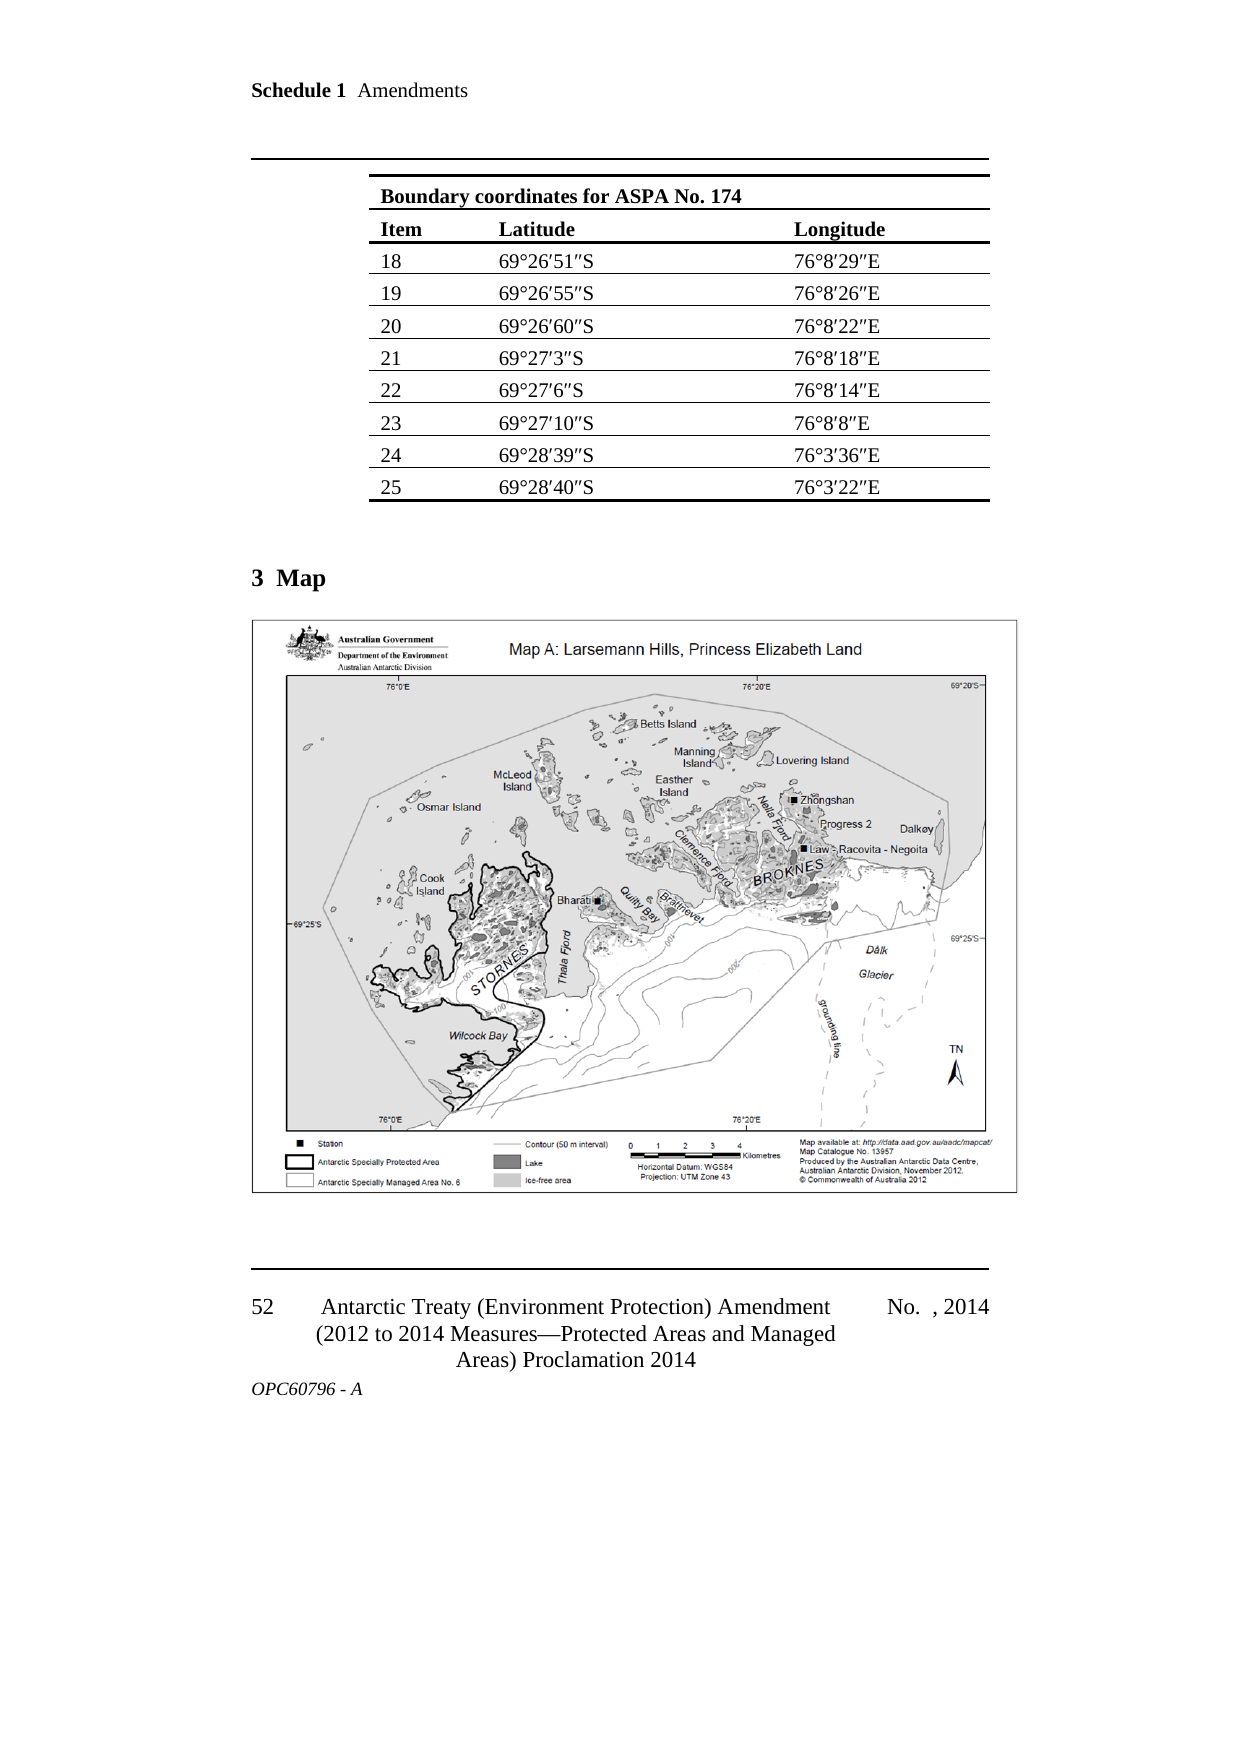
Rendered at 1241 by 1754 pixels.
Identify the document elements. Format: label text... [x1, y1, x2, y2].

table_cell 69°28′39″S [487, 436, 783, 467]
table_cell 69°27′3″S [487, 339, 783, 370]
table_header Boundary coordinates for ASPA No. 174 [369, 177, 990, 208]
table_cell 76°8′29″E [783, 244, 990, 273]
table_cell 21 [369, 339, 487, 370]
table_cell Longitude [783, 210, 990, 241]
table_cell 20 [369, 306, 487, 338]
table_cell 25 [369, 468, 487, 499]
table_cell 69°26′60″S [487, 306, 783, 338]
table_cell 69°28′40″S [487, 468, 783, 499]
table_cell 76°3′22″E [783, 468, 990, 499]
table_cell 69°26′55″S [487, 274, 783, 305]
table_cell 24 [369, 436, 487, 467]
table_cell 23 [369, 403, 487, 434]
table_cell 69°26′51″S [487, 244, 783, 273]
table_cell 76°8′18″E [783, 339, 990, 370]
table_cell 69°27′6″S [487, 371, 783, 402]
table_cell 19 [369, 274, 487, 305]
table_cell 76°8′22″E [783, 306, 990, 338]
text 3 Map [251, 563, 989, 591]
table_cell Item [369, 210, 487, 241]
table_cell 69°27′10″S [487, 403, 783, 434]
table_cell 76°8′8″E [783, 403, 990, 434]
table_cell 76°8′14″E [783, 371, 990, 402]
table_cell 76°8′26″E [783, 274, 990, 305]
table_cell 18 [369, 244, 487, 273]
table_cell 76°3′36″E [783, 436, 990, 467]
table_cell Latitude [487, 210, 783, 241]
picture [251, 618, 1019, 1194]
table_cell 22 [369, 371, 487, 402]
